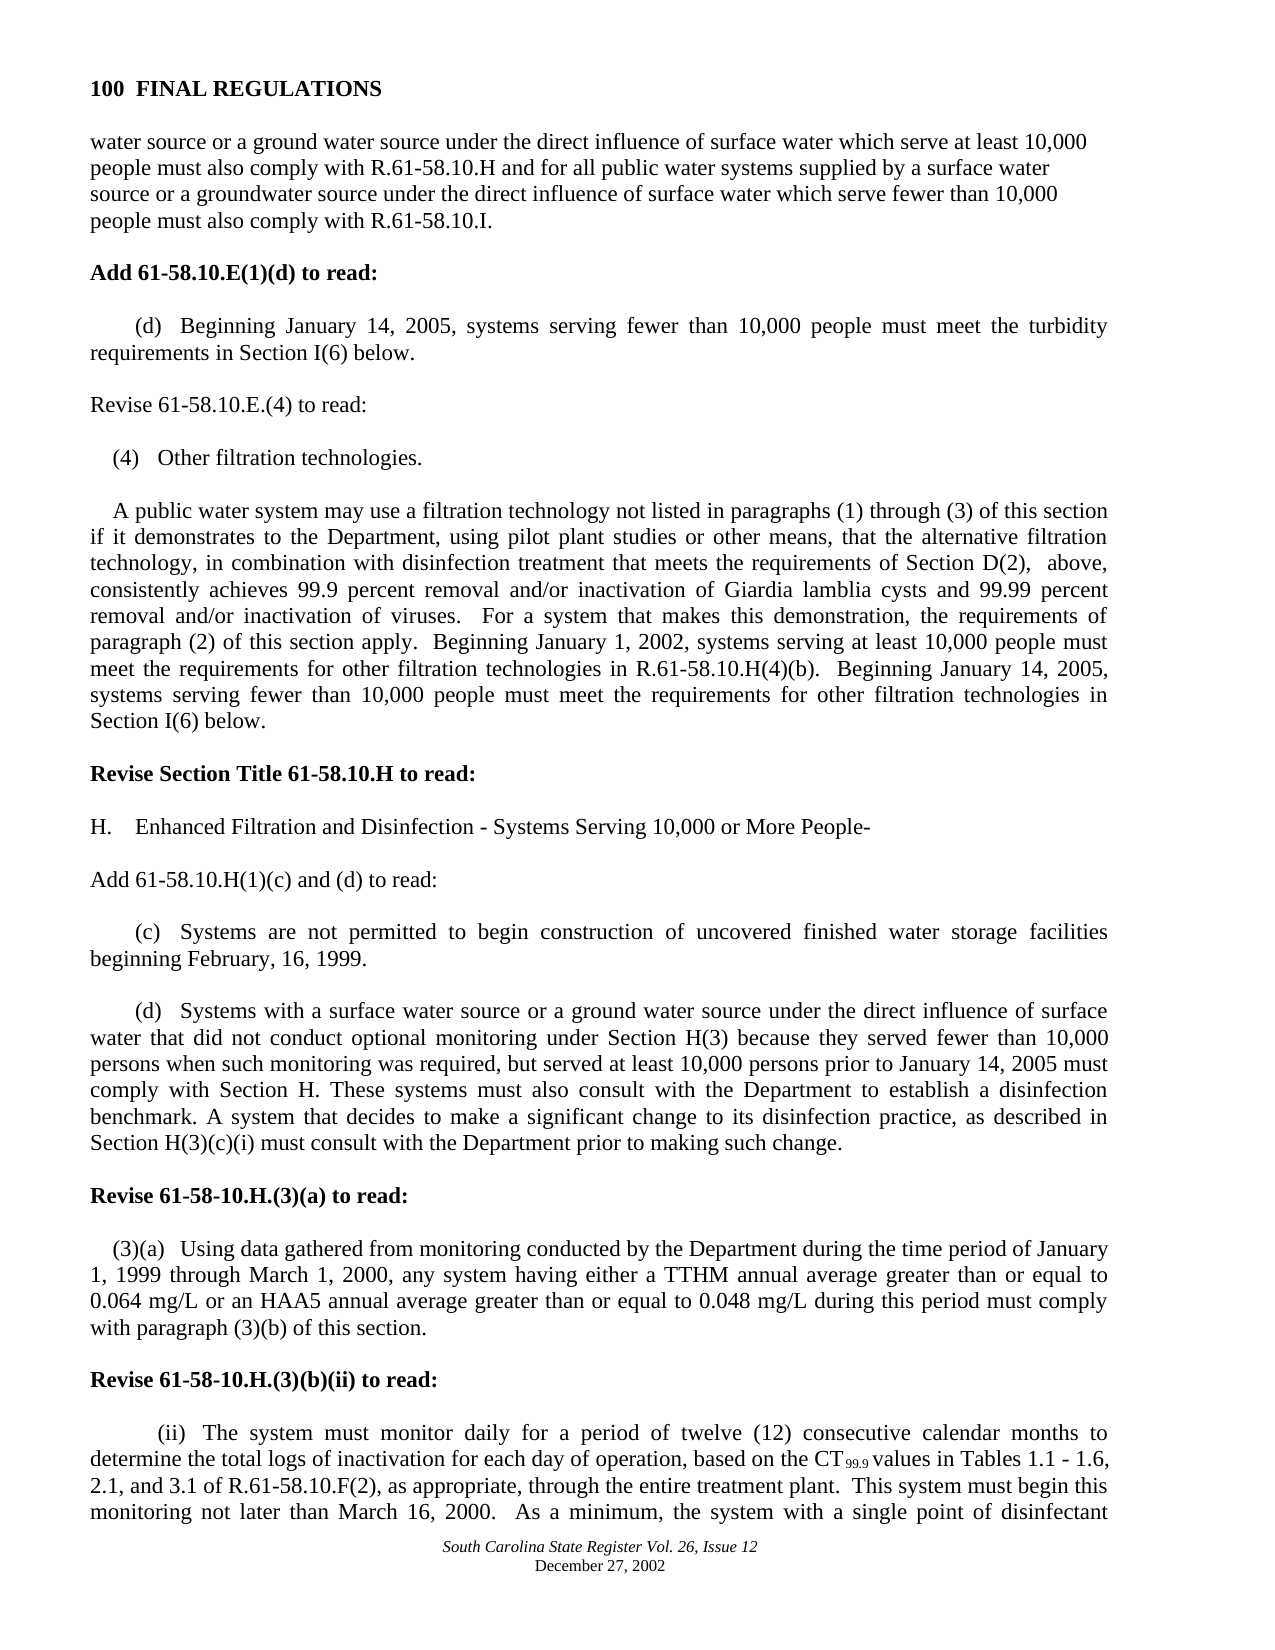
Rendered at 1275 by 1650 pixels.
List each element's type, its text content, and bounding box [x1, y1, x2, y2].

text Add 61-58.10.H(1)(c) and (d) to read: [90, 866, 1110, 892]
text Add 61-58.10.E(1)(d) to read: [90, 259, 1110, 286]
text Revise 61-58-10.H.(3)(a) to read: [90, 1182, 1110, 1208]
text (3)(a) Using data gathered from monitoring conducted by the Department during the time period of January 1, 1999 through March 1, 2000, any system having either a TTHM annual average greater than or equal to 0.064 mg/L or an HAA5 annual average greater than or equal to 0.048 mg/L during this period must comply with paragraph (3)(b) of this section. [90, 1234, 1110, 1340]
text Revise 61-58-10.H.(3)(b)(ii) to read: [90, 1366, 1110, 1393]
text (4) Other filtration technologies. [90, 444, 1110, 470]
text (d) Beginning January 14, 2005, systems serving fewer than 10,000 people must meet the turbidity requirements in Section I(6) below. [90, 312, 1110, 365]
text Revise Section Title 61-58.10.H to read: [90, 760, 1110, 787]
text (c) Systems are not permitted to begin construction of uncovered finished water storage facilities beginning February, 16, 1999. [90, 918, 1110, 971]
text A public water system may use a filtration technology not listed in paragraphs (1) through (3) of this section if it demonstrates to the Department, using pilot plant studies or other means, that the alternative filtration technology, in combination with disinfection treatment that meets the requirements of Section D(2), above, consistently achieves 99.9 percent removal and/or inactivation of Giardia lamblia cysts and 99.99 percent removal and/or inactivation of viruses. For a system that makes this demonstration, the requirements of paragraph (2) of this section apply. Beginning January 1, 2002, systems serving at least 10,000 people must meet the requirements for other filtration technologies in R.61-58.10.H(4)(b). Beginning January 14, 2005, systems serving fewer than 10,000 people must meet the requirements for other filtration technologies in Section I(6) below. [90, 497, 1110, 734]
text (d) Systems with a surface water source or a ground water source under the direct influence of surface water that did not conduct optional monitoring under Section H(3) because they served fewer than 10,000 persons when such monitoring was required, but served at least 10,000 persons prior to January 14, 2005 must comply with Section H. These systems must also consult with the Department to establish a disinfection benchmark. A system that decides to make a significant change to its disinfection practice, as described in Section H(3)(c)(i) must consult with the Department prior to making such change. [90, 997, 1110, 1156]
text H. Enhanced Filtration and Disinfection - Systems Serving 10,000 or More People- [90, 813, 1110, 839]
text Revise 61-58.10.E.(4) to read: [90, 391, 1110, 418]
